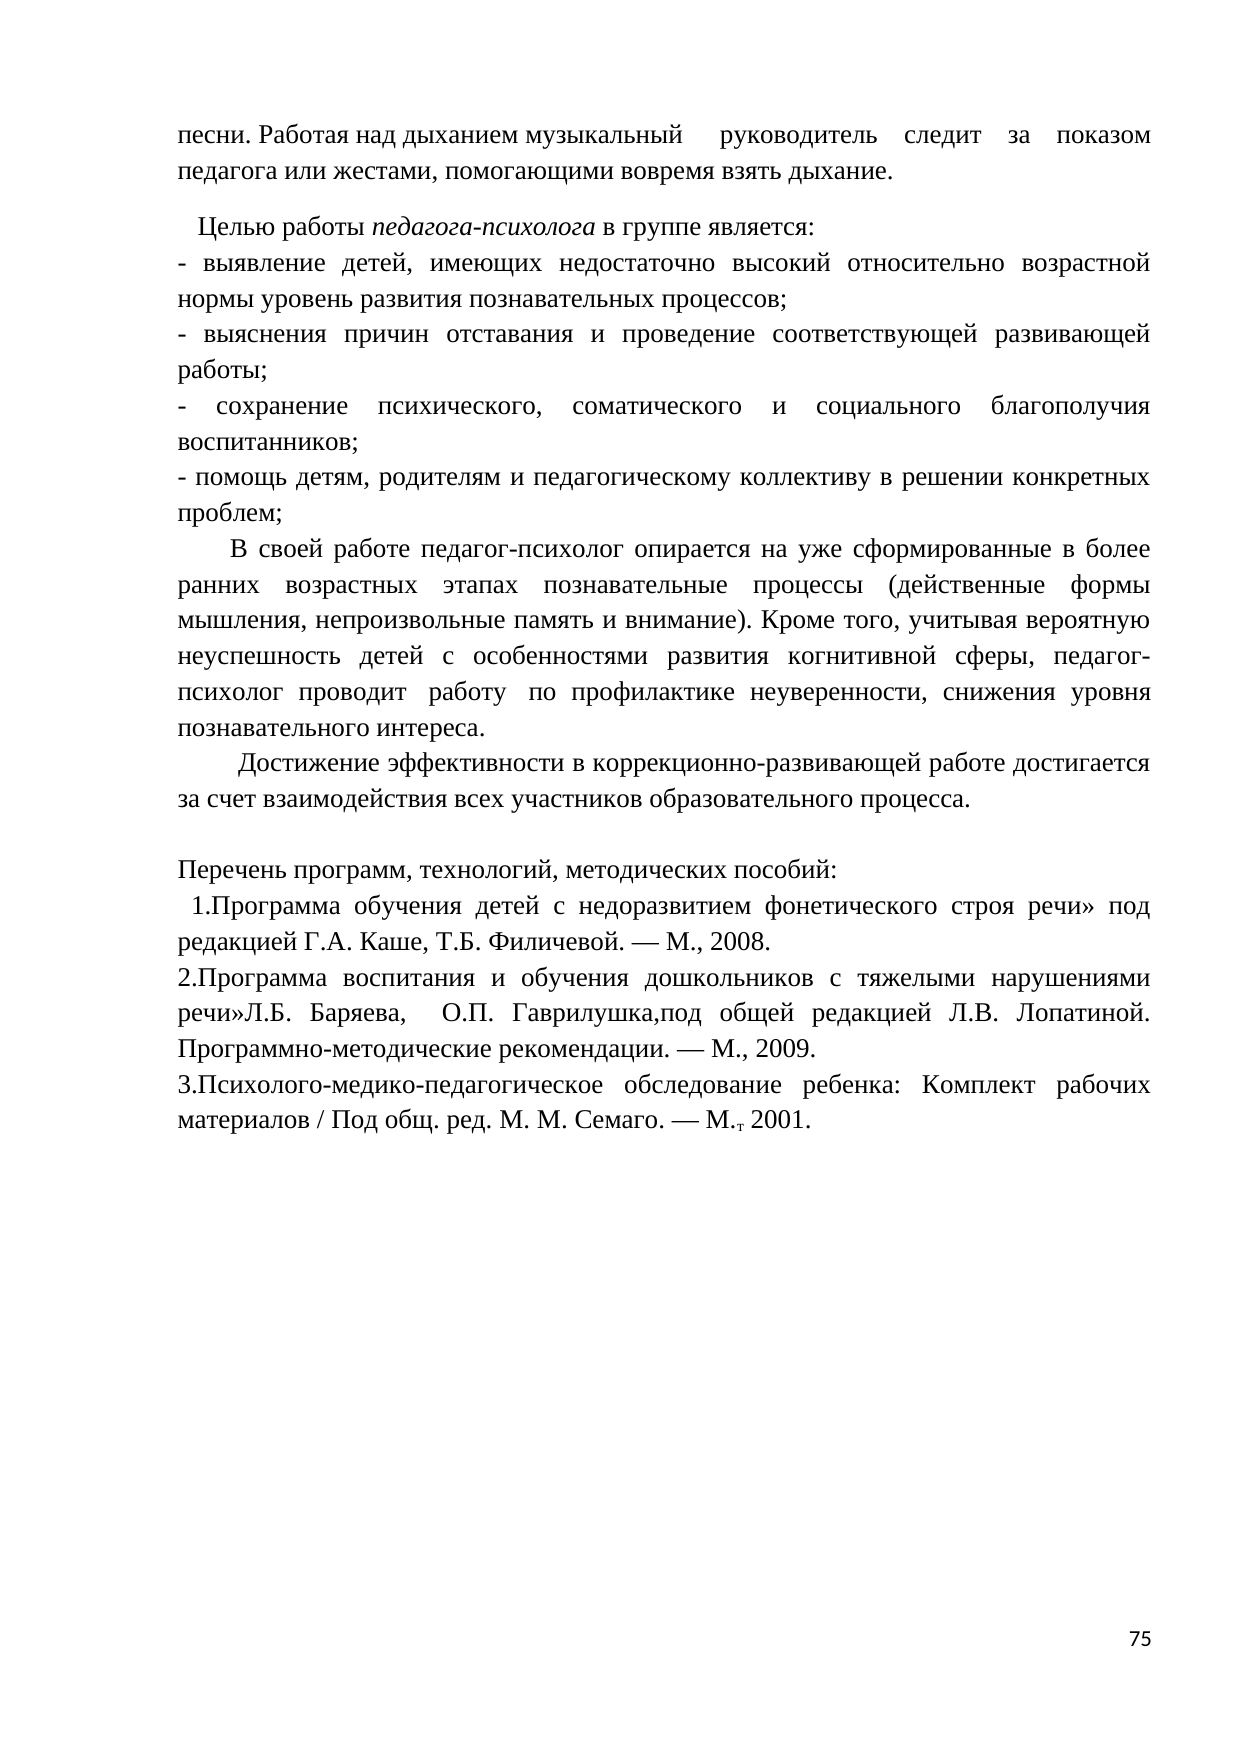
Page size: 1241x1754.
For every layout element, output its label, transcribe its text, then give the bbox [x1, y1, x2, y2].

text - выявление детей, имеющих недостаточно высокий относительно возрастной нормы уровень развития познавательных процессов; [177, 246, 1152, 313]
text 1.Программа обучения детей с недоразвитием фонетического строя речи» под редакцией Г.А. Каше, Т.Б. Филичевой. — М., 2008. [177, 889, 1152, 956]
text В своей работе педагог-психолог опирается на уже сформированные в более ранних возрастных этапах познавательные процессы (действенные формы мышления, непроизвольные память и внимание). Кроме того, учитывая вероятную неуспешность детей с особенностями развития когнитивной сферы, педагог-психолог проводит работу по профилактике неуверенности, снижения уровня познавательного интереса. [177, 532, 1152, 742]
text 2.Программа воспитания и обучения дошкольников с тяжелыми нарушениями речи»Л.Б. Баряева, О.П. Гаврилушка,под общей редакцией Л.В. Лопатиной. Программно-методические рекомендации. — М., 2009. [177, 961, 1152, 1063]
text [177, 118, 1152, 185]
text - помощь детям, родителям и педагогическому коллективу в решении конкретных проблем; [177, 461, 1152, 527]
text - выяснения причин отставания и проведение соответствующей развивающей работы; [177, 318, 1152, 384]
text 3.Психолого-медико-педагогическое обследование ребенка: Комплект рабочих материалов / Под общ. ред. М. М. Семаго. — М.т 2001. [177, 1068, 1152, 1135]
text Достижение эффективности в коррекционно-развивающей работе достигается за счет взаимодействия всех участников образовательного процесса. [177, 746, 1152, 813]
text Перечень программ, технологий, методических пособий: [177, 853, 1152, 885]
text Целью работы педагога-психолога в группе является: [177, 210, 1152, 242]
text - сохранение психического, соматического и социального благополучия воспитанников; [177, 389, 1152, 456]
